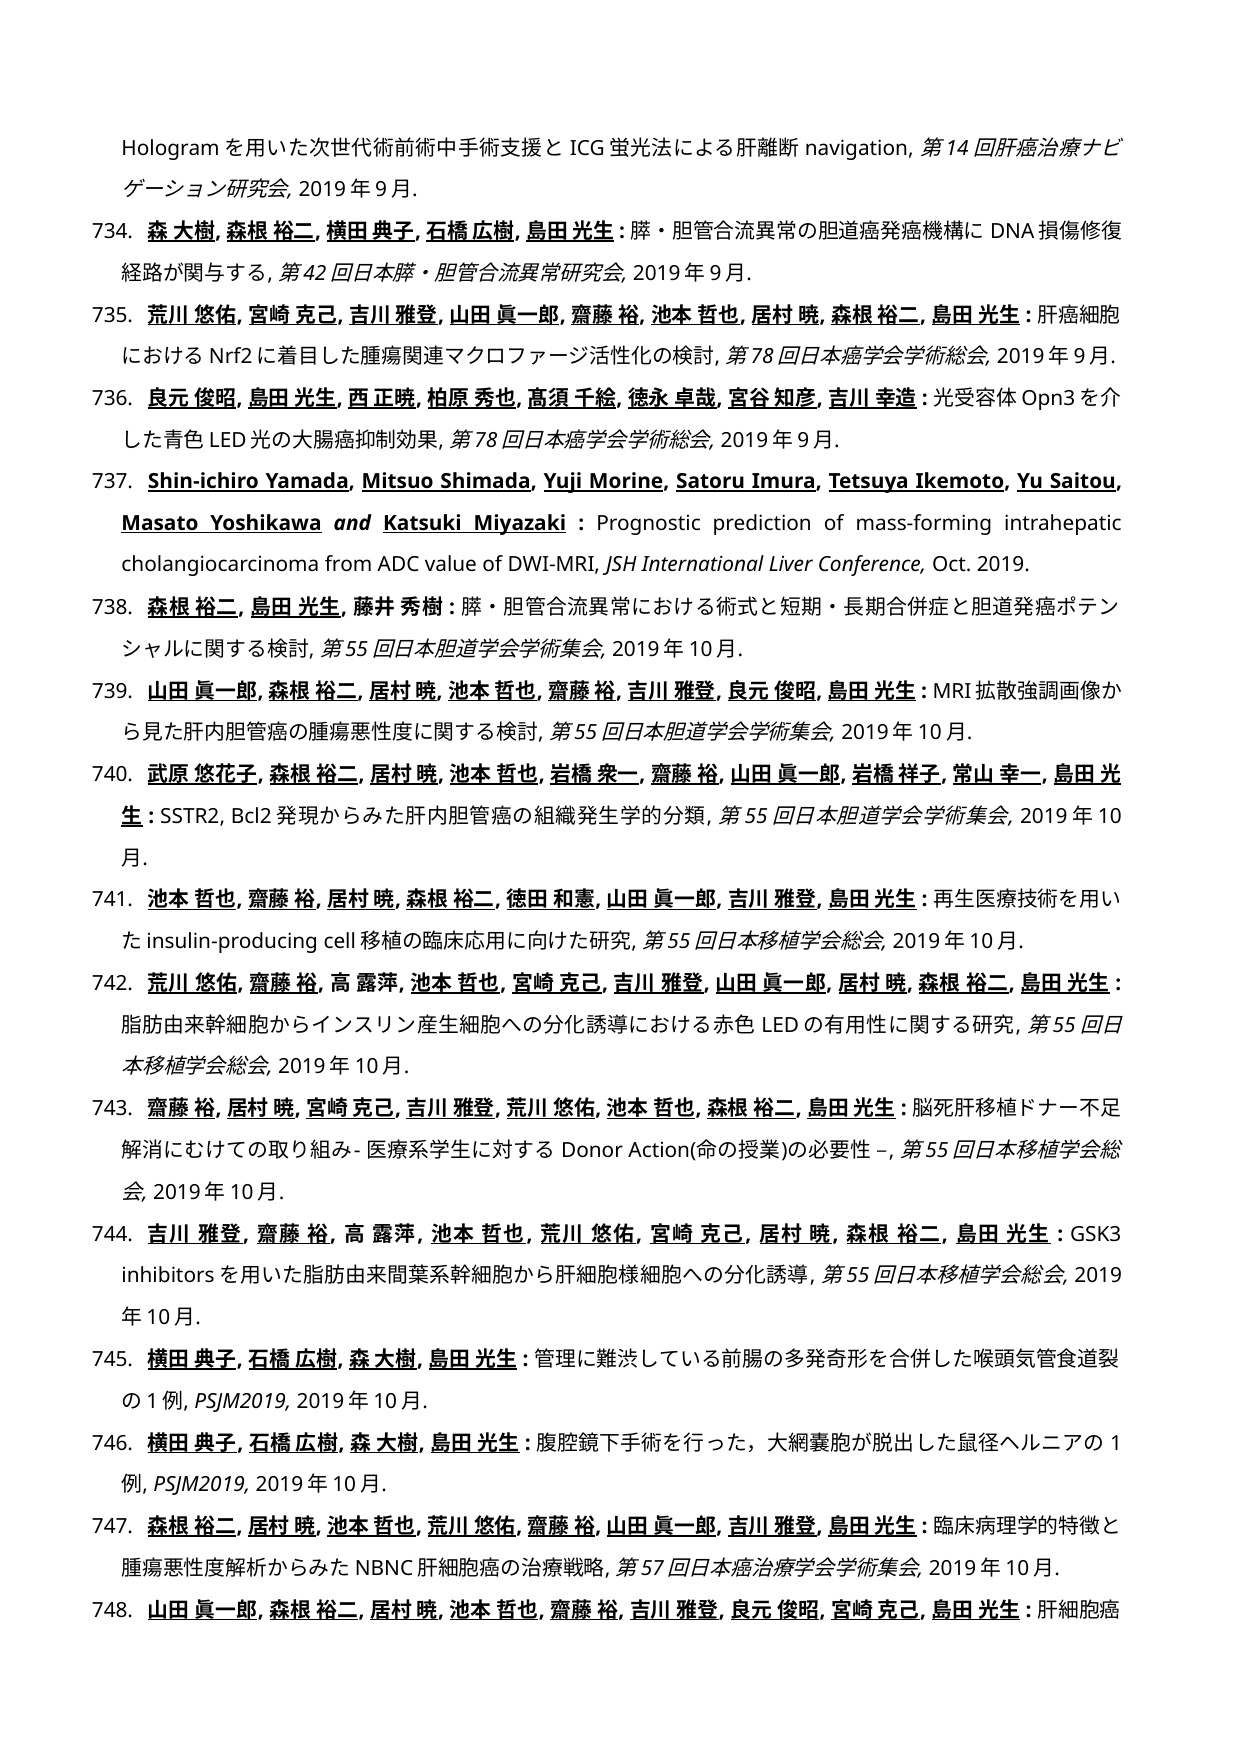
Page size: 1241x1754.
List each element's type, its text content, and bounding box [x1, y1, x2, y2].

list Shin-ichiro Yamada, Mitsuo Shimada, Yuji Morine, Satoru Imura, Tetsuya Ikemoto, Yu Saitou, Masato Yoshikawa and Katsuki Miyazaki : Prognostic prediction of mass-forming intrahepatic cholangiocarcinoma from ADC value of DWI-MRI, JSH International Liver Conference, Oct. 2019. [92, 459, 1122, 584]
list 荒川 悠佑, 齋藤 裕, 高 露萍, 池本 哲也, 宮崎 克己, 吉川 雅登, 山田 眞一郎, 居村 暁, 森根 裕二, 島田 光生 : 脂肪由来幹細胞からインスリン産生細胞への分化誘導における赤色LEDの有用性に関する研究, 第55回日本移植学会総会, 2019年10月. [92, 961, 1122, 1086]
list 武原 悠花子, 森根 裕二, 居村 暁, 池本 哲也, 岩橋 衆一, 齋藤 裕, 山田 眞一郎, 岩橋 祥子, 常山 幸一, 島田 光生 : SSTR2, Bcl2発現からみた肝内胆管癌の組織発生学的分類, 第55回日本胆道学会学術集会, 2019年10月. [92, 752, 1122, 877]
list 池本 哲也, 齋藤 裕, 居村 暁, 森根 裕二, 徳田 和憲, 山田 眞一郎, 吉川 雅登, 島田 光生 : 再生医療技術を用いたinsulin-producing cell移植の臨床応用に向けた研究, 第55回日本移植学会総会, 2019年10月. [92, 877, 1122, 961]
list 森根 裕二, 居村 暁, 池本 哲也, 荒川 悠佑, 齋藤 裕, 山田 眞一郎, 吉川 雅登, 島田 光生 : 臨床病理学的特徴と腫瘍悪性度解析からみたNBNC肝細胞癌の治療戦略, 第57回日本癌治療学会学術集会, 2019年10月. [92, 1503, 1122, 1587]
list 森 大樹, 森根 裕二, 横田 典子, 石橋 広樹, 島田 光生 : 膵・胆管合流異常の胆道癌発癌機構にDNA損傷修復経路が関与する, 第42回日本膵・胆管合流異常研究会, 2019年9月. [92, 209, 1122, 292]
list 良元 俊昭, 島田 光生, 西 正暁, 柏原 秀也, 髙須 千絵, 徳永 卓哉, 宮谷 知彦, 吉川 幸造 : 光受容体Opn3を介した青色LED光の大腸癌抑制効果, 第78回日本癌学会学術総会, 2019年9月. [92, 376, 1122, 459]
list 森根 裕二, 島田 光生, 藤井 秀樹 : 膵・胆管合流異常における術式と短期・長期合併症と胆道発癌ポテンシャルに関する検討, 第55回日本胆道学会学術集会, 2019年10月. [92, 584, 1122, 668]
list 山田 眞一郎, 森根 裕二, 居村 暁, 池本 哲也, 齋藤 裕, 吉川 雅登, 良元 俊昭, 島田 光生 : MRI拡散強調画像から見た肝内胆管癌の腫瘍悪性度に関する検討, 第55回日本胆道学会学術集会, 2019年10月. [92, 668, 1122, 752]
list 吉川 雅登, 齋藤 裕, 高 露萍, 池本 哲也, 荒川 悠佑, 宮崎 克己, 居村 暁, 森根 裕二, 島田 光生 : GSK3 inhibitorsを用いた脂肪由来間葉系幹細胞から肝細胞様細胞への分化誘導, 第55回日本移植学会総会, 2019年10月. [92, 1211, 1122, 1336]
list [92, 1587, 1122, 1629]
list 横田 典子, 石橋 広樹, 森 大樹, 島田 光生 : 腹腔鏡下手術を行った，大網嚢胞が脱出した鼠径ヘルニアの1例, PSJM2019, 2019年10月. [92, 1420, 1122, 1503]
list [92, 125, 1122, 209]
list 横田 典子, 石橋 広樹, 森 大樹, 島田 光生 : 管理に難渋している前腸の多発奇形を合併した喉頭気管食道裂の1例, PSJM2019, 2019年10月. [92, 1336, 1122, 1420]
list 齋藤 裕, 居村 暁, 宮崎 克己, 吉川 雅登, 荒川 悠佑, 池本 哲也, 森根 裕二, 島田 光生 : 脳死肝移植ドナー不足解消にむけての取り組み- 医療系学生に対するDonor Action(命の授業)の必要性 –, 第55回日本移植学会総会, 2019年10月. [92, 1086, 1122, 1211]
list 荒川 悠佑, 宮崎 克己, 吉川 雅登, 山田 眞一郎, 齋藤 裕, 池本 哲也, 居村 暁, 森根 裕二, 島田 光生 : 肝癌細胞におけるNrf2に着目した腫瘍関連マクロファージ活性化の検討, 第78回日本癌学会学術総会, 2019年9月. [92, 292, 1122, 376]
